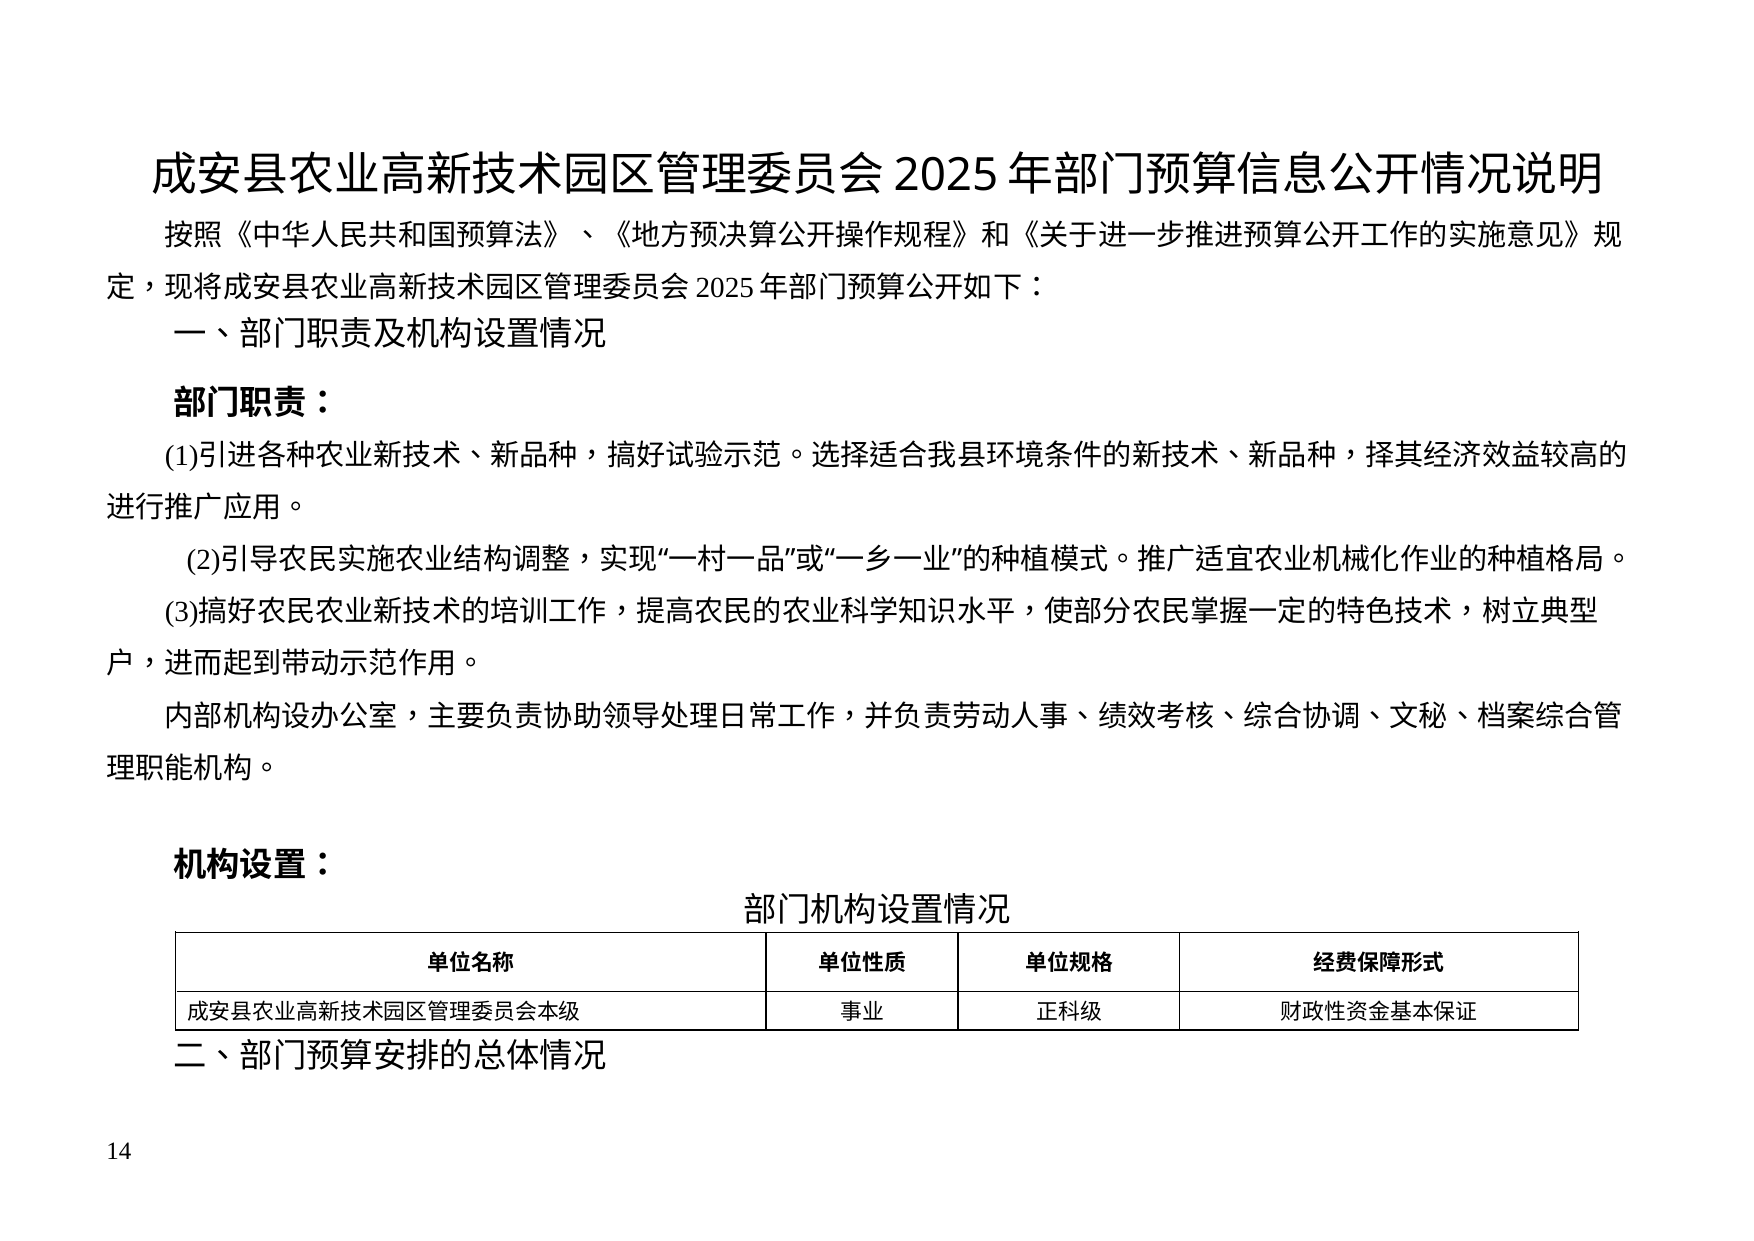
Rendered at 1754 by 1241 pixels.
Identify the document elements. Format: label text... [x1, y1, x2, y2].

text 机构设置： [106, 841, 1648, 886]
table_header 经费保障形式 [1180, 933, 1578, 991]
text 按照《中华人民共和国预算法》、《地方预决算公开操作规程》和《关于进一步推进预算公开工作的实施意见》规定，现将成安县农业高新技术园区管理委员会2025年部门预算公开如下： [106, 204, 1648, 308]
text 部门机构设置情况 [106, 886, 1648, 931]
text 成安县农业高新技术园区管理委员会2025年部门预算信息公开情况说明 [106, 142, 1648, 204]
table_cell 成安县农业高新技术园区管理委员会本级 [176, 992, 765, 1029]
text (2)引导农民实施农业结构调整，实现“一村一品”或“一乡一业”的种植模式。推广适宜农业机械化作业的种植格局。 [106, 528, 1648, 580]
text (1)引进各种农业新技术、新品种，搞好试验示范。选择适合我县环境条件的新技术、新品种，择其经济效益较高的进行推广应用。 [106, 424, 1648, 528]
text (3)搞好农民农业新技术的培训工作，提高农民的农业科学知识水平，使部分农民掌握一定的特色技术，树立典型户，进而起到带动示范作用。 [106, 580, 1648, 684]
table_header 单位性质 [767, 933, 957, 991]
table_header 单位名称 [176, 933, 765, 991]
text 内部机构设办公室，主要负责协助领导处理日常工作，并负责劳动人事、绩效考核、综合协调、文秘、档案综合管理职能机构。 [106, 684, 1648, 788]
text 二、部门预算安排的总体情况 [106, 1032, 1648, 1077]
text 部门职责： [106, 378, 1648, 424]
text 一、部门职责及机构设置情况 [106, 309, 1648, 355]
table_cell 正科级 [959, 992, 1179, 1029]
table_cell 事业 [767, 992, 957, 1029]
table_header 单位规格 [959, 933, 1179, 991]
table_cell 财政性资金基本保证 [1180, 992, 1578, 1029]
